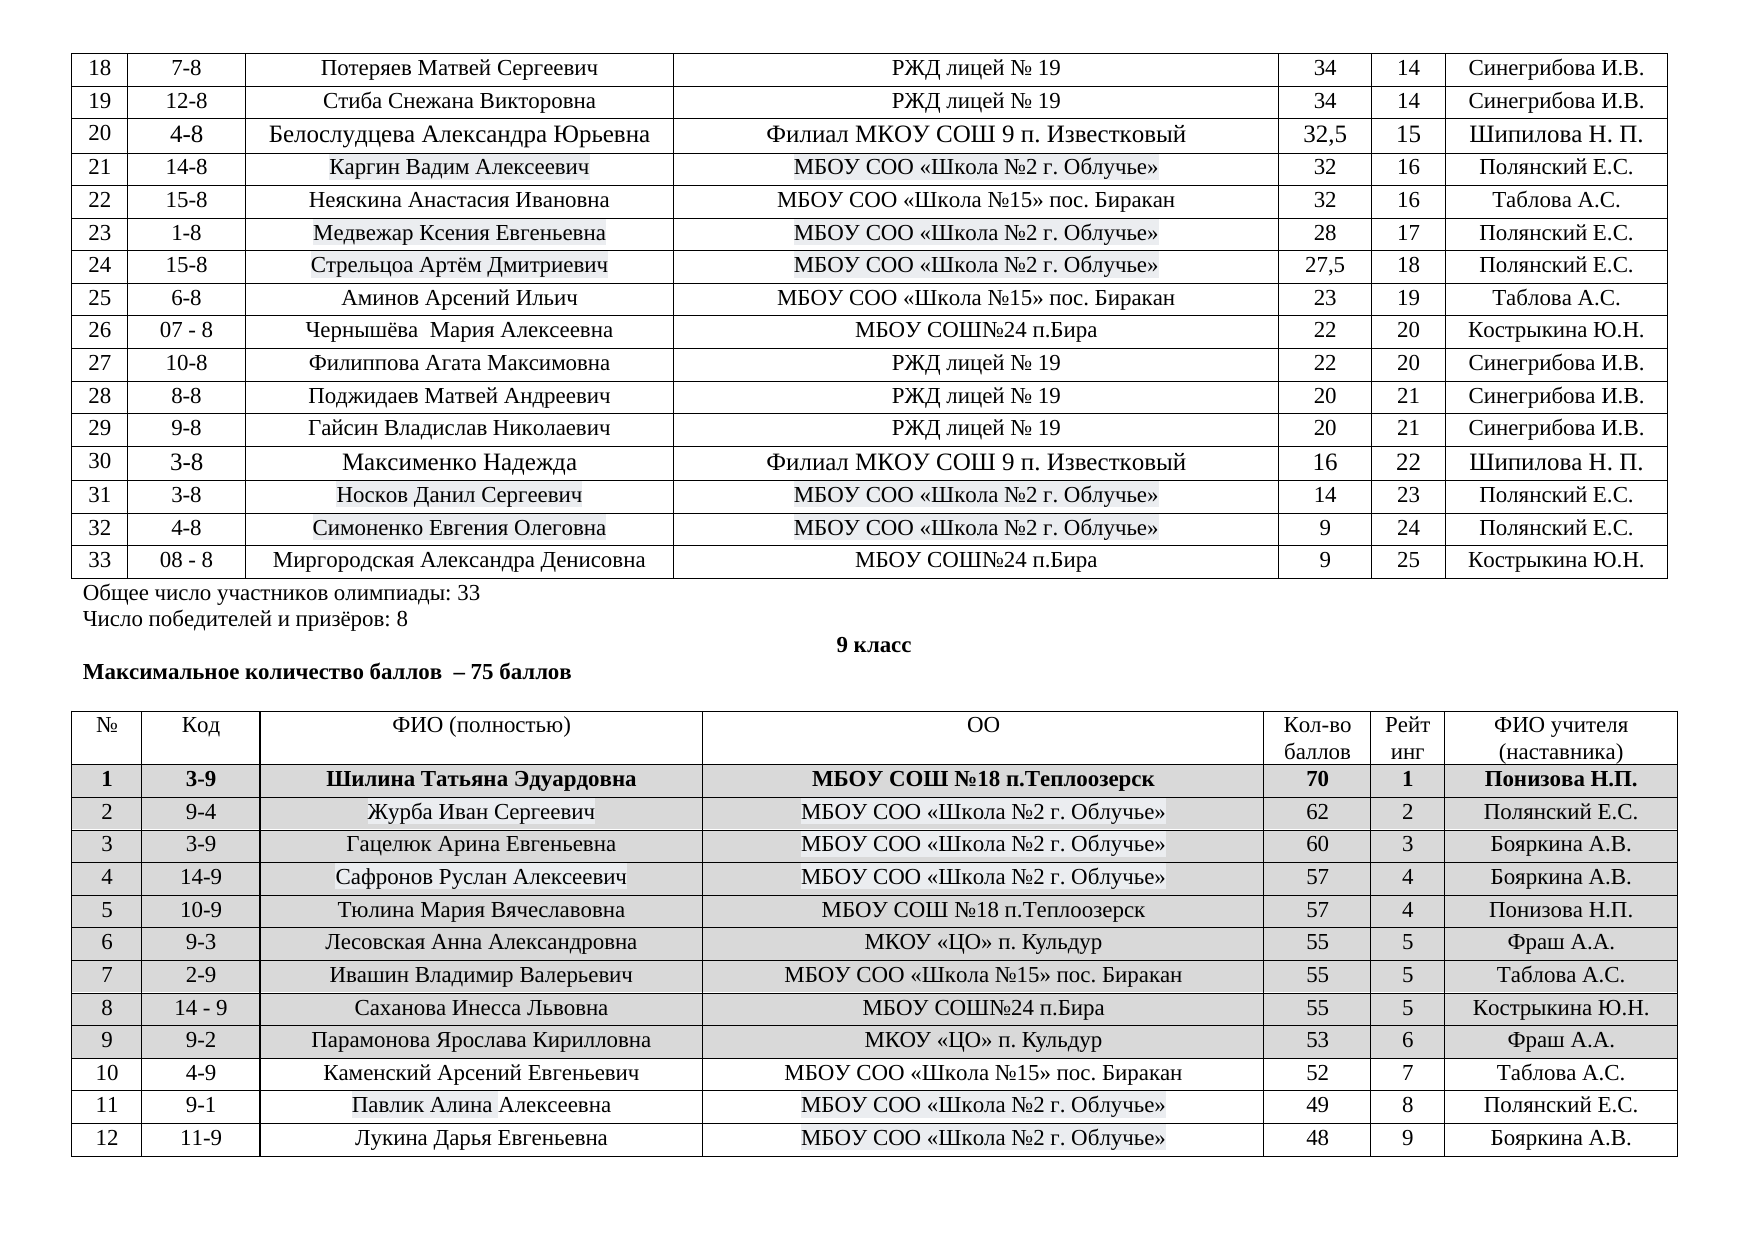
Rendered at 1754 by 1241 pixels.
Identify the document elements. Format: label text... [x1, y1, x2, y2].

table_cell 3 [72, 831, 141, 862]
table_header ОО [703, 712, 1263, 764]
table_cell Павлик Алина Алексеевна [261, 1091, 702, 1123]
text Общее число участников олимпиады: 33 [83, 579, 1665, 605]
table_cell 2-9 [142, 961, 259, 992]
table_cell 2 [72, 798, 141, 829]
table_cell 9-2 [142, 1026, 259, 1058]
table_cell Понизова Н.П. [1445, 896, 1677, 927]
table_cell МБОУ СОО «Школа №15» пос. Биракан [674, 284, 1278, 315]
table_cell МБОУ СОО «Школа №2 г. Облучье» [674, 481, 1278, 512]
table_cell 3-8 [128, 481, 245, 512]
table_cell Понизова Н.П. [1445, 765, 1677, 797]
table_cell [703, 1124, 1263, 1156]
table_cell 7-8 [128, 54, 245, 86]
table_cell Филиал МКОУ СОШ 9 п. Известковый [674, 119, 1278, 152]
table_cell 28 [72, 382, 127, 413]
table_cell 22 [1279, 316, 1371, 348]
table_cell Аминов Арсений Ильич [246, 284, 673, 315]
table_cell МБОУ СОО «Школа №2 г. Облучье» [674, 219, 1278, 250]
table_cell Сафронов Руслан Алексеевич [261, 863, 702, 895]
table_cell МБОУ СОО «Школа №2 г. Облучье» [703, 1091, 1263, 1123]
table_cell 32,5 [1279, 119, 1371, 152]
table_cell МБОУ СОО «Школа №2 г. Облучье» [703, 798, 1263, 829]
table_cell 32 [1279, 186, 1371, 218]
table_cell 27,5 [1279, 251, 1371, 283]
table_cell Полянский Е.С. [1446, 514, 1667, 545]
table_cell 22 [1279, 349, 1371, 381]
table_cell Таблова А.С. [1445, 1059, 1677, 1090]
table_cell Шипилова Н. П. [1446, 447, 1667, 480]
table_cell МБОУ СОО «Школа №2 г. Облучье» [674, 251, 1278, 283]
table_cell Шипилова Н. П. [1446, 119, 1667, 152]
table_cell 25 [1372, 546, 1445, 578]
table_cell 70 [1264, 765, 1370, 797]
table_cell Синегрибова И.В. [1446, 349, 1667, 381]
table_cell Парамонова Ярослава Кирилловна [261, 1026, 702, 1058]
table_cell 10-8 [128, 349, 245, 381]
table_cell МБОУ СОО «Школа №2 г. Облучье» [703, 863, 1263, 895]
table_cell 48 [1264, 1124, 1370, 1156]
table_cell МБОУ СОШ№24 п.Бира [674, 316, 1278, 348]
text 9 класс [83, 631, 1665, 658]
table_cell 15 [1372, 119, 1445, 152]
table_cell 16 [1279, 447, 1371, 480]
table_cell 9-8 [128, 414, 245, 446]
table_cell Полянский Е.С. [1445, 798, 1677, 829]
table_cell 20 [72, 119, 127, 152]
text Число победителей и призёров: 8 [83, 605, 1665, 631]
table_cell 22 [1372, 447, 1445, 480]
table_cell 3 [1371, 831, 1444, 862]
table_cell МБОУ СОО «Школа №15» пос. Биракан [703, 1059, 1263, 1090]
table_cell Таблова А.С. [1446, 186, 1667, 218]
table_cell 1 [1371, 765, 1444, 797]
table_cell 4-8 [128, 514, 245, 545]
table_cell 6 [72, 928, 141, 960]
table_cell 25 [72, 284, 127, 315]
table_cell 60 [1264, 831, 1370, 862]
table_cell 33 [72, 546, 127, 578]
table_cell МБОУ СОО «Школа №15» пос. Биракан [674, 186, 1278, 218]
table_cell 21 [72, 154, 127, 185]
table_cell 10 [72, 1059, 141, 1090]
table_cell 29 [72, 414, 127, 446]
table_cell МКОУ «ЦО» п. Кульдур [703, 928, 1263, 960]
table_cell 5 [72, 896, 141, 927]
table_cell Лесовская Анна Александровна [261, 928, 702, 960]
table_cell Лукина Дарья Евгеньевна [261, 1124, 702, 1156]
table_cell 16 [1372, 154, 1445, 185]
table_cell 62 [1264, 798, 1370, 829]
table_cell 14-8 [128, 154, 245, 185]
table_cell МКОУ «ЦО» п. Кульдур [703, 1026, 1263, 1058]
table_cell 12-8 [128, 87, 245, 118]
table_cell 53 [1264, 1026, 1370, 1058]
table_cell Полянский Е.С. [1446, 481, 1667, 512]
table_cell Фраш А.А. [1445, 1026, 1677, 1058]
table_cell Саханова Инесса Львовна [261, 994, 702, 1025]
table_cell 55 [1264, 928, 1370, 960]
table_cell РЖД лицей № 19 [674, 54, 1278, 86]
table_cell 57 [1264, 863, 1370, 895]
table_cell 15-8 [128, 251, 245, 283]
table_cell Кострыкина Ю.Н. [1446, 316, 1667, 348]
table_cell 4-8 [128, 119, 245, 152]
table_cell 9 [72, 1026, 141, 1058]
table_cell Синегрибова И.В. [1446, 87, 1667, 118]
table_cell Неяскина Анастасия Ивановна [246, 186, 673, 218]
table_cell 24 [72, 251, 127, 283]
table_cell Миргородская Александра Денисовна [246, 546, 673, 578]
table_cell 1-8 [128, 219, 245, 250]
table_cell 11 [72, 1091, 141, 1123]
table_cell МБОУ СОО «Школа №2 г. Облучье» [674, 154, 1278, 185]
table_cell Ивашин Владимир Валерьевич [261, 961, 702, 992]
table_cell Бояркина А.В. [1445, 1124, 1677, 1156]
table_cell МБОУ СОО «Школа №2 г. Облучье» [674, 514, 1278, 545]
table_cell 57 [1264, 896, 1370, 927]
table_cell 11-9 [142, 1124, 259, 1156]
table_cell 12 [72, 1124, 141, 1156]
table_cell 21 [1372, 414, 1445, 446]
table_cell Полянский Е.С. [1446, 154, 1667, 185]
table_cell 52 [1264, 1059, 1370, 1090]
table_cell Потеряев Матвей Сергеевич [246, 54, 673, 86]
table_cell Чернышёва Мария Алексеевна [246, 316, 673, 348]
table_cell 3-9 [142, 831, 259, 862]
table_cell 14 - 9 [142, 994, 259, 1025]
table_cell 9 [1279, 514, 1371, 545]
table_cell 19 [72, 87, 127, 118]
table_cell Максименко Надежда [246, 447, 673, 480]
table_cell РЖД лицей № 19 [674, 349, 1278, 381]
table_cell 08 - 8 [128, 546, 245, 578]
table_cell Симоненко Евгения Олеговна [246, 514, 673, 545]
table_cell Полянский Е.С. [1446, 219, 1667, 250]
table_cell 17 [1372, 219, 1445, 250]
table_header № [72, 712, 141, 764]
table_cell 18 [72, 54, 127, 86]
table_cell РЖД лицей № 19 [674, 87, 1278, 118]
table_cell 4 [1371, 896, 1444, 927]
table_cell МБОУ СОШ №18 п.Теплоозерск [703, 765, 1263, 797]
table_cell Каменский Арсений Евгеньевич [261, 1059, 702, 1090]
table_cell Белослудцева Александра Юрьевна [246, 119, 673, 152]
table_cell 9-3 [142, 928, 259, 960]
table_cell 6 [1371, 1026, 1444, 1058]
table_cell МБОУ СОШ№24 п.Бира [703, 994, 1263, 1025]
table_cell 14 [1372, 87, 1445, 118]
table_cell Гайсин Владислав Николаевич [246, 414, 673, 446]
table_cell Журба Иван Сергеевич [261, 798, 702, 829]
table_header ФИО учителя (наставника) [1445, 712, 1677, 764]
table_cell Медвежар Ксения Евгеньевна [246, 219, 673, 250]
table_cell Филиппова Агата Максимовна [246, 349, 673, 381]
table_cell 21 [1372, 382, 1445, 413]
table_cell 22 [72, 186, 127, 218]
table_cell МБОУ СОО «Школа №2 г. Облучье» [703, 831, 1263, 862]
table_cell Стиба Снежана Викторовна [246, 87, 673, 118]
table_cell Шилина Татьяна Эдуардовна [261, 765, 702, 797]
table_cell Фраш А.А. [1445, 928, 1677, 960]
table_cell 26 [72, 316, 127, 348]
table_cell Гацелюк Арина Евгеньевна [261, 831, 702, 862]
text Максимальное количество баллов – 75 баллов [83, 658, 1665, 684]
table_cell 31 [72, 481, 127, 512]
table_cell Стрельцоа Артём Дмитриевич [246, 251, 673, 283]
table_cell 9-1 [142, 1091, 259, 1123]
table_cell Синегрибова И.В. [1446, 382, 1667, 413]
table_cell 5 [1371, 928, 1444, 960]
table_cell 55 [1264, 994, 1370, 1025]
table_cell 16 [1372, 186, 1445, 218]
table_cell 3-8 [128, 447, 245, 480]
table_header Код [142, 712, 259, 764]
table_cell 2 [1371, 798, 1444, 829]
table_cell Поджидаев Матвей Андреевич [246, 382, 673, 413]
table_cell 49 [1264, 1091, 1370, 1123]
table_cell Филиал МКОУ СОШ 9 п. Известковый [674, 447, 1278, 480]
table_cell 34 [1279, 87, 1371, 118]
table_cell Носков Данил Сергеевич [246, 481, 673, 512]
table_cell 23 [1372, 481, 1445, 512]
table_cell МБОУ СОО «Школа №15» пос. Биракан [703, 961, 1263, 992]
table_cell 23 [72, 219, 127, 250]
table_cell 20 [1279, 382, 1371, 413]
table_cell Бояркина А.В. [1445, 863, 1677, 895]
table_cell 9 [1371, 1124, 1444, 1156]
table_cell РЖД лицей № 19 [674, 382, 1278, 413]
table_cell 27 [72, 349, 127, 381]
table_cell 1 [72, 765, 141, 797]
table_cell 30 [72, 447, 127, 480]
table_cell Тюлина Мария Вячеславовна [261, 896, 702, 927]
table_cell Таблова А.С. [1446, 284, 1667, 315]
table_cell РЖД лицей № 19 [674, 414, 1278, 446]
table_cell Полянский Е.С. [1445, 1091, 1677, 1123]
table_cell 24 [1372, 514, 1445, 545]
table_cell 20 [1279, 414, 1371, 446]
table_cell 18 [1372, 251, 1445, 283]
table_cell 32 [1279, 154, 1371, 185]
table_cell 14 [1372, 54, 1445, 86]
table_cell 9 [1279, 546, 1371, 578]
table_cell 14-9 [142, 863, 259, 895]
table_cell Кострыкина Ю.Н. [1446, 546, 1667, 578]
table_cell 5 [1371, 994, 1444, 1025]
table_cell 8-8 [128, 382, 245, 413]
table_cell 20 [1372, 349, 1445, 381]
table_cell 4-9 [142, 1059, 259, 1090]
table_cell 20 [1372, 316, 1445, 348]
table_cell Кострыкина Ю.Н. [1445, 994, 1677, 1025]
table_cell 14 [1279, 481, 1371, 512]
table_cell 15-8 [128, 186, 245, 218]
table_cell 3-9 [142, 765, 259, 797]
table_cell 28 [1279, 219, 1371, 250]
table_cell 5 [1371, 961, 1444, 992]
table_cell МБОУ СОШ №18 п.Теплоозерск [703, 896, 1263, 927]
table_cell Таблова А.С. [1445, 961, 1677, 992]
table_cell 8 [1371, 1091, 1444, 1123]
table_header ФИО (полностью) [261, 712, 702, 764]
table_cell 23 [1279, 284, 1371, 315]
table_cell Полянский Е.С. [1446, 251, 1667, 283]
table_cell Каргин Вадим Алексеевич [246, 154, 673, 185]
table_cell 7 [1371, 1059, 1444, 1090]
table_cell 8 [72, 994, 141, 1025]
table_cell 9-4 [142, 798, 259, 829]
table_cell Синегрибова И.В. [1446, 414, 1667, 446]
table_cell 34 [1279, 54, 1371, 86]
table_cell 6-8 [128, 284, 245, 315]
table_cell 10-9 [142, 896, 259, 927]
table_cell 7 [72, 961, 141, 992]
table_header Кол-во баллов [1264, 712, 1370, 764]
table_cell 07 - 8 [128, 316, 245, 348]
table_cell 4 [1371, 863, 1444, 895]
table_cell 19 [1372, 284, 1445, 315]
table_cell МБОУ СОШ№24 п.Бира [674, 546, 1278, 578]
table_cell 4 [72, 863, 141, 895]
table_cell 32 [72, 514, 127, 545]
table_header Рейтинг [1371, 712, 1444, 764]
table_cell Синегрибова И.В. [1446, 54, 1667, 86]
table_cell Бояркина А.В. [1445, 831, 1677, 862]
table_cell 55 [1264, 961, 1370, 992]
